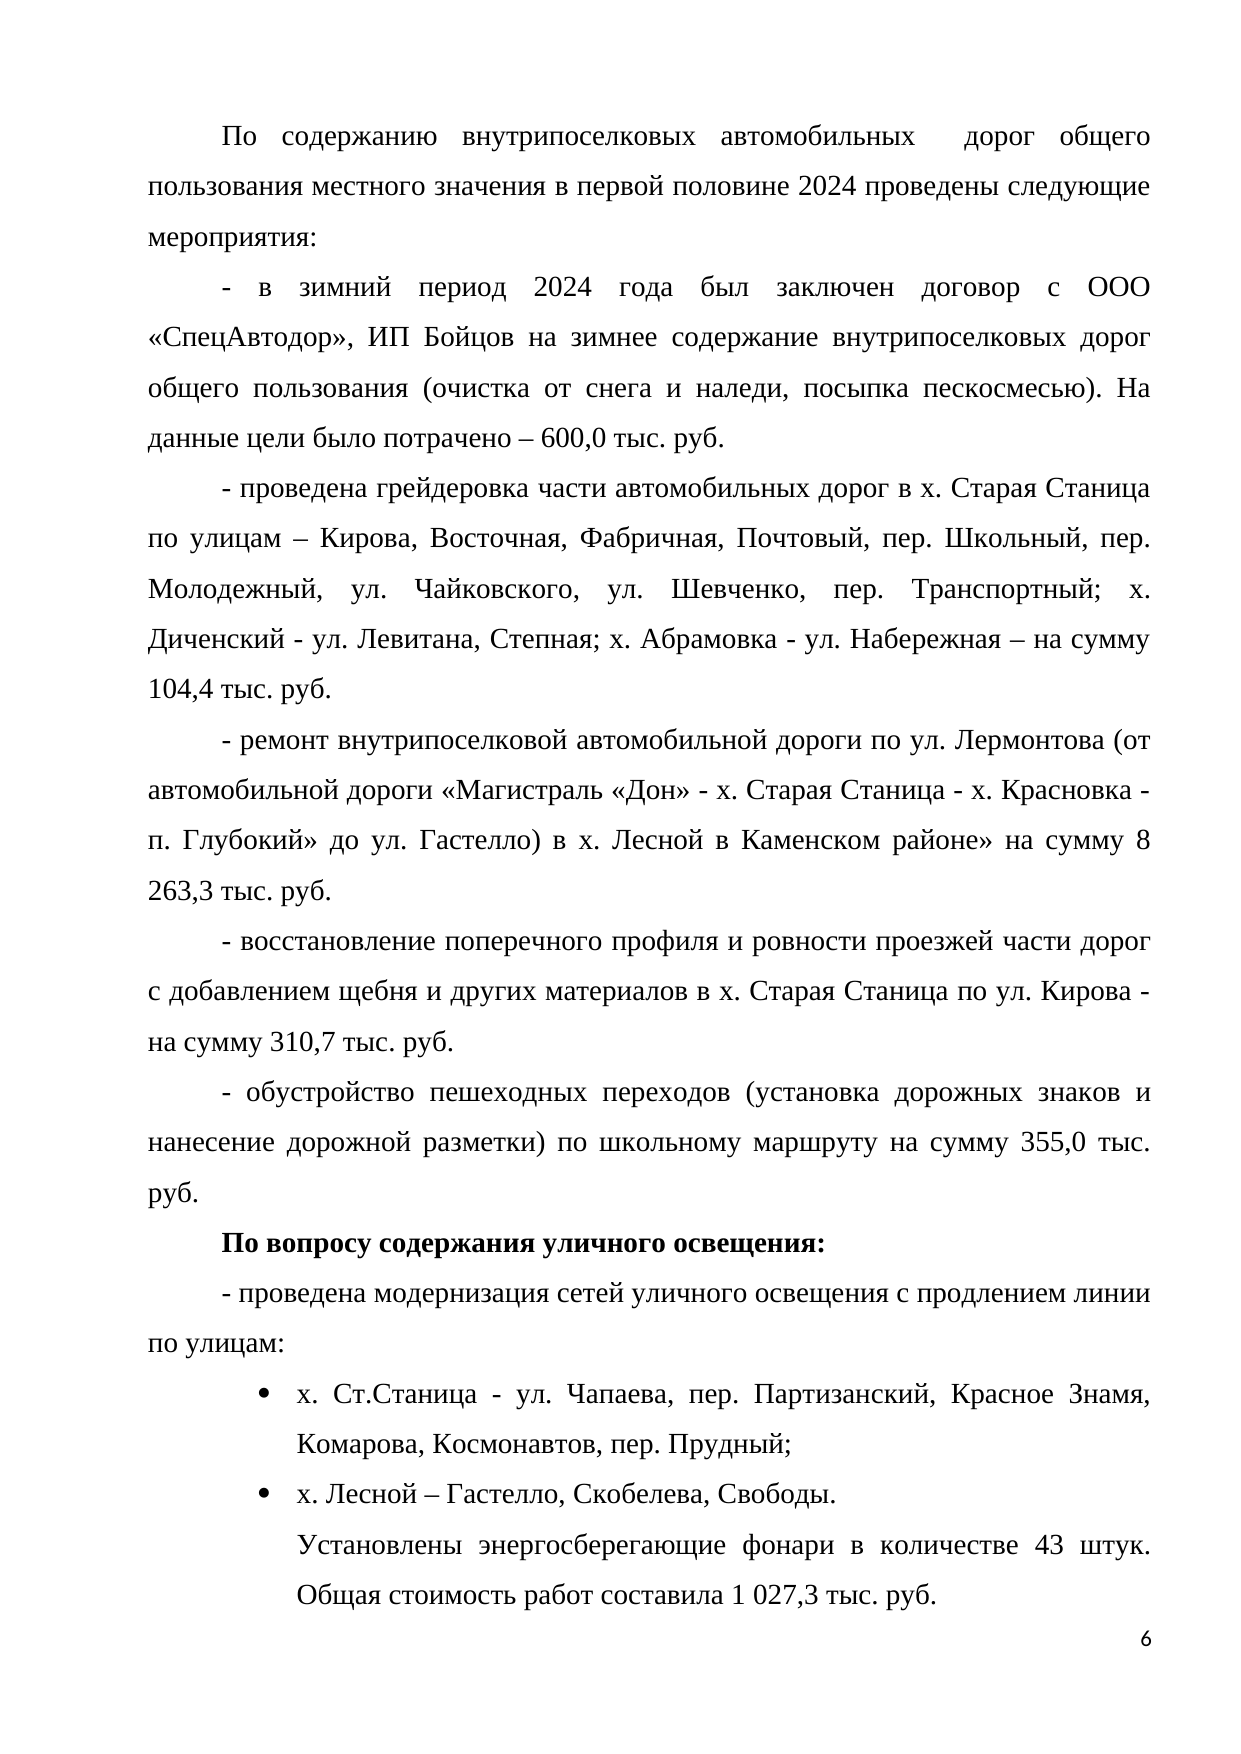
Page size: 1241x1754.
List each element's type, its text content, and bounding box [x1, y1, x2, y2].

text - проведена модернизация сетей уличного освещения с продлением линии по улицам: [148, 1275, 1152, 1359]
list Установлены энергосберегающие фонари в количестве 43 штук. Общая стоимость работ составила 1 027,3 тыс. руб. [296, 1527, 1152, 1611]
list х. Ст.Станица - ул. Чапаева, пер. Партизанский, Красное Знамя, Комарова, Космонавтов, пер. Прудный; [259, 1376, 1152, 1460]
text - ремонт внутрипоселковой автомобильной дороги по ул. Лермонтова (от автомобильной дороги «Магистраль «Дон» - х. Старая Станица - х. Красновка - п. Глубокий» до ул. Гастелло) в х. Лесной в Каменском районе» на сумму 8 263,3 тыс. руб. [148, 722, 1152, 906]
text - в зимний период 2024 года был заключен договор с ООО «СпецАвтодор», ИП Бойцов на зимнее содержание внутрипоселковых дорог общего пользования (очистка от снега и наледи, посыпка пескосмесью). На данные цели было потрачено – 600,0 тыс. руб. [148, 269, 1152, 453]
text По содержанию внутрипоселковых автомобильных дорог общего пользования местного значения в первой половине 2024 проведены следующие мероприятия: [148, 118, 1152, 252]
list х. Лесной – Гастелло, Скобелева, Свободы. [259, 1477, 1152, 1510]
text По вопросу содержания уличного освещения: [148, 1225, 1152, 1258]
text - восстановление поперечного профиля и ровности проезжей части дорог с добавлением щебня и других материалов в х. Старая Станица по ул. Кирова - на сумму 310,7 тыс. руб. [148, 923, 1152, 1057]
text - проведена грейдеровка части автомобильных дорог в х. Старая Станица по улицам – Кирова, Восточная, Фабричная, Почтовый, пер. Школьный, пер. Молодежный, ул. Чайковского, ул. Шевченко, пер. Транспортный; х. Диченский - ул. Левитана, Степная; х. Абрамовка - ул. Набережная – на сумму 104,4 тыс. руб. [148, 470, 1152, 705]
text - обустройство пешеходных переходов (установка дорожных знаков и нанесение дорожной разметки) по школьному маршруту на сумму 355,0 тыс. руб. [148, 1074, 1152, 1208]
